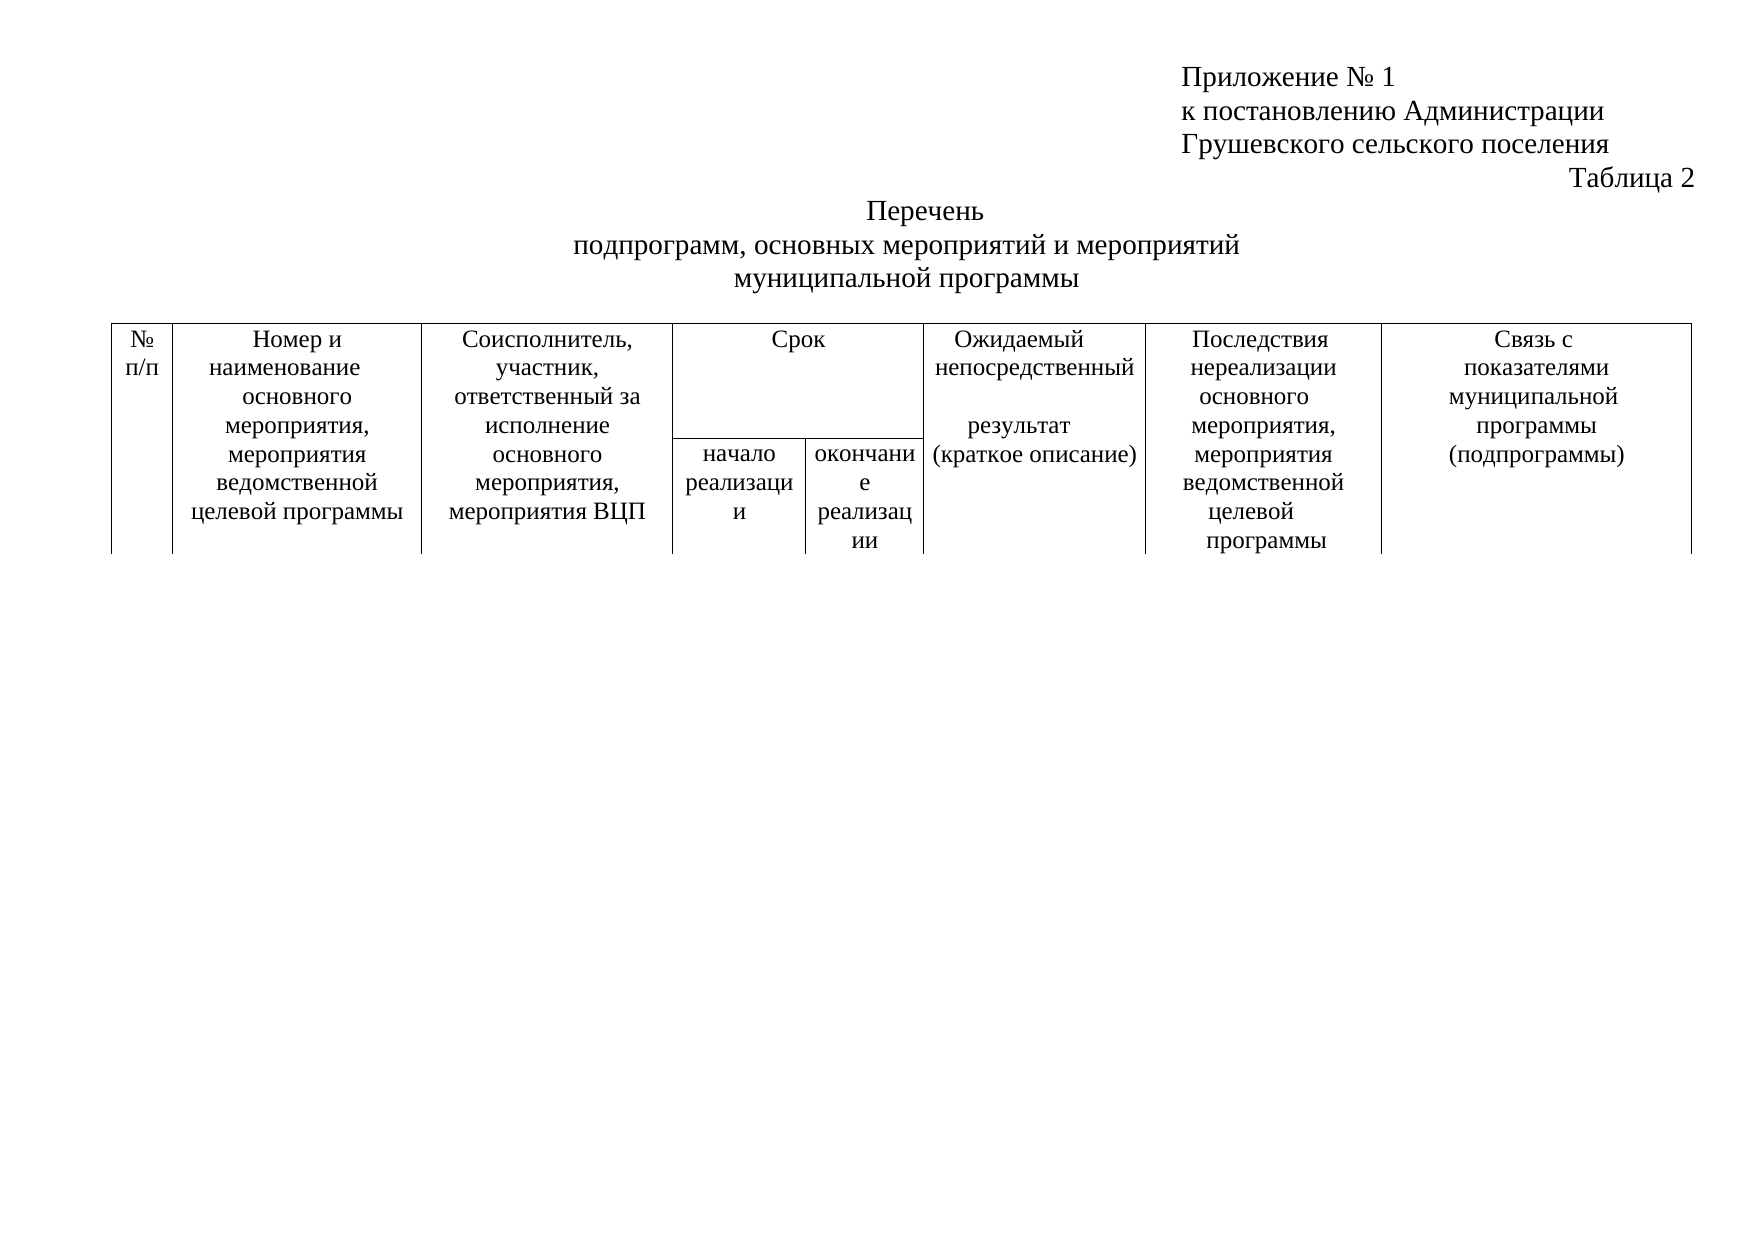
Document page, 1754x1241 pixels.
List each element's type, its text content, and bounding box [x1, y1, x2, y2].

table_cell начало реализации [673, 439, 805, 554]
table_header Номер и наименование основного мероприятия, мероприятия ведомственной целевой программы [173, 324, 421, 554]
table_cell окончание реализации [806, 439, 923, 554]
text Перечень [118, 193, 1732, 227]
text подпрограмм, основных мероприятий и мероприятий [118, 227, 1695, 260]
text Приложение № 1 [1181, 59, 1695, 93]
table_header № п/п [112, 324, 172, 554]
text муниципальной программы [118, 260, 1695, 294]
table_header Последствия нереализации основного мероприятия, мероприятия ведомственной целевой программы [1146, 324, 1381, 554]
text к постановлению Администрации [1181, 93, 1695, 126]
text Грушевского сельского поселения [1181, 126, 1695, 160]
table_header Соисполнитель, участник, ответственный за исполнение основного мероприятия, мероприятия ВЦП [422, 324, 672, 554]
text Таблица 2 [118, 160, 1695, 193]
table_header Срок [673, 324, 923, 437]
table_header Связь с показателями муниципальной программы (подпрограммы) [1382, 324, 1691, 554]
table_header Ожидаемый непосредственный результат (краткое описание) [924, 324, 1145, 554]
